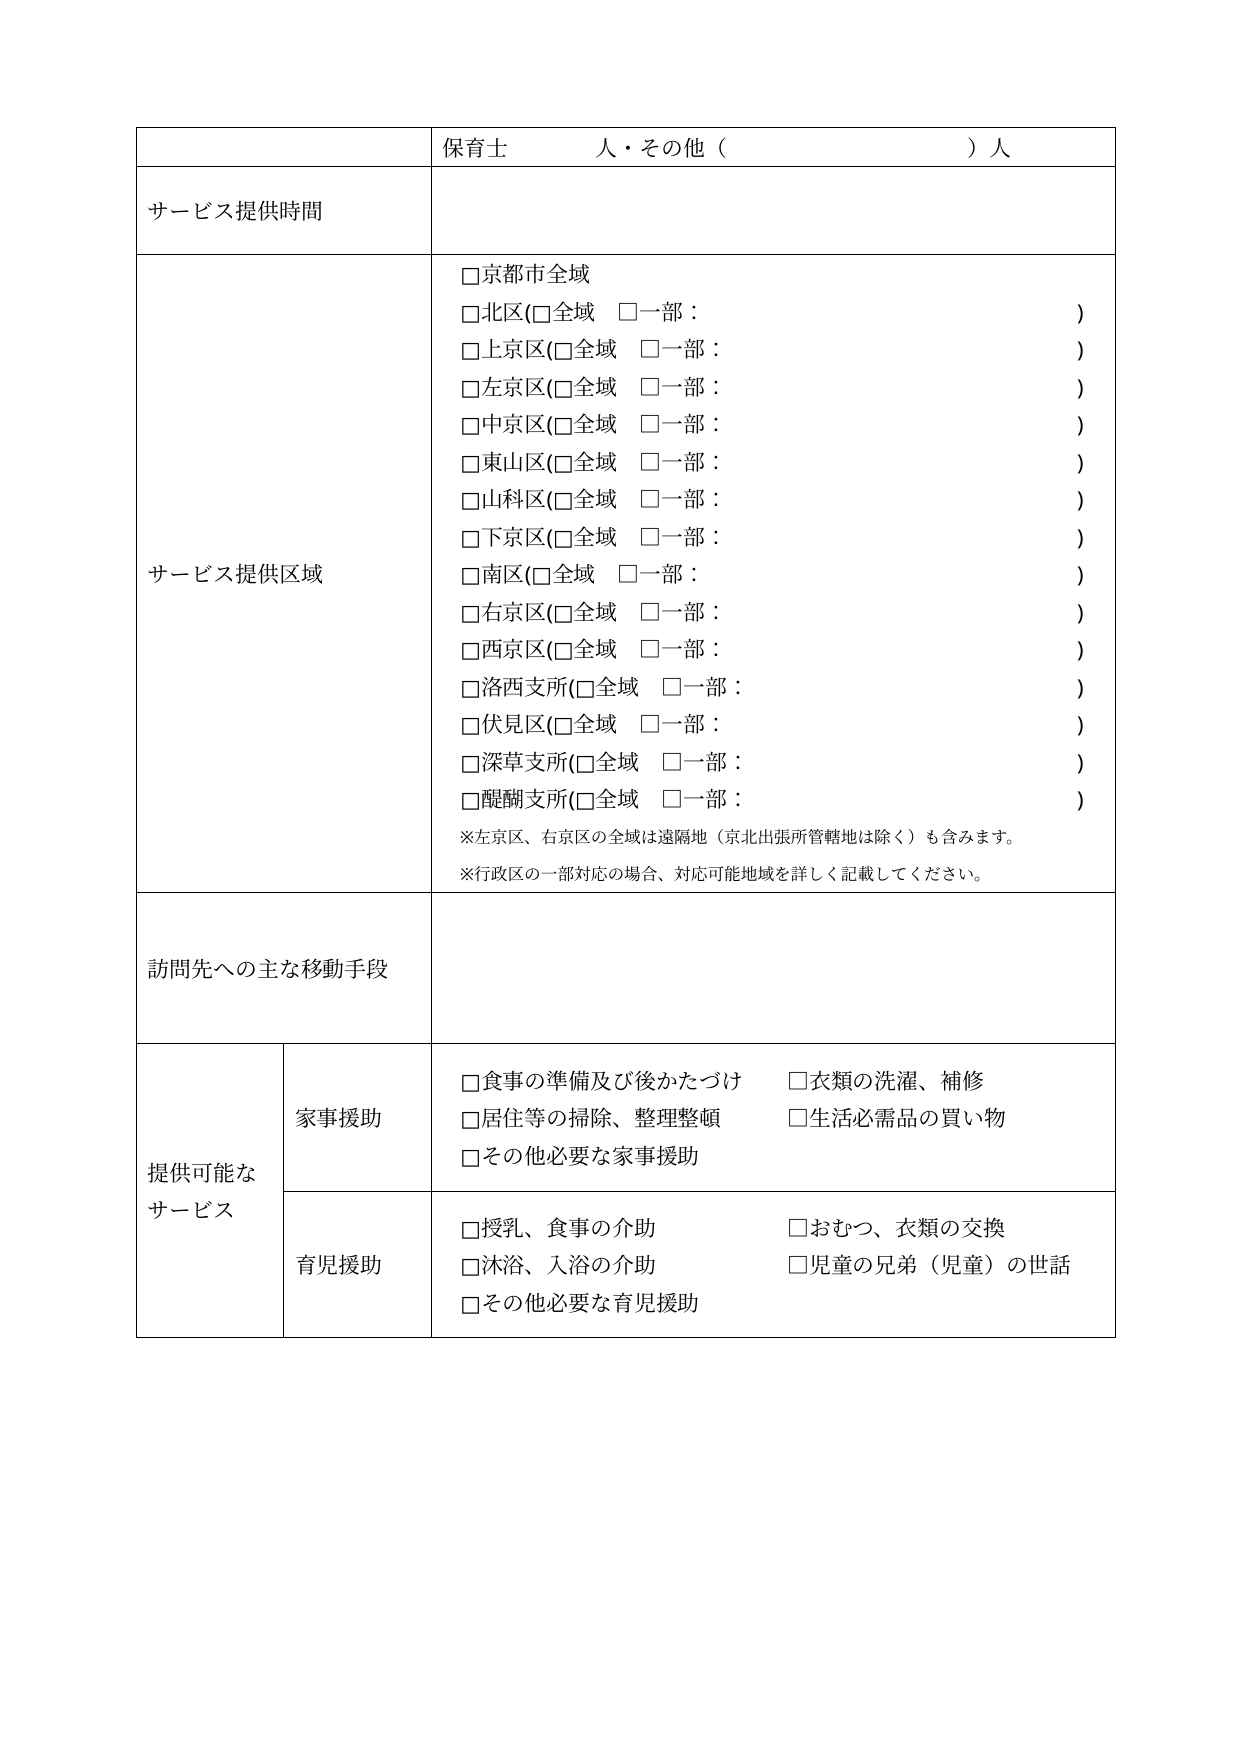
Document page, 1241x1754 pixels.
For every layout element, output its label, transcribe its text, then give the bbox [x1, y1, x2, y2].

table_cell サービス提供時間 [137, 167, 431, 254]
table_cell 育児援助 [284, 1192, 431, 1337]
table_cell [432, 893, 1115, 1043]
table_cell □授乳、食事の介助 □おむつ、衣類の交換 □沐浴、入浴の介助 □児童の兄弟（児童）の世話 □その他必要な育児援助 [432, 1192, 1115, 1337]
table_cell □京都市全域 □北区(□全域 □一部： ) □上京区(□全域 □一部： ) □左京区(□全域 □一部： ) □中京区(□全域 □一部： ) □東山区(□全域 □一部： ) □山科区(□全域 □一部： ) □下京区(□全域 □一部： ) □南区(□全域 □一部： ) □右京区(□全域 □一部： ) □西京区(□全域 □一部： ) □洛西支所(□全域 □一部： ) □伏見区(□全域 □一部： ) □深草支所(□全域 □一部： ) □醍醐支所(□全域 □一部： ) ※左京区、右京区の全域は遠隔地（京北出張所管轄地は除く）も含みます。 ※行政区の一部対応の場合、対応可能地域を詳しく記載してください。 [432, 255, 1115, 892]
table_cell サービス提供区域 [137, 255, 431, 892]
table_cell 訪問先への主な移動手段 [137, 893, 431, 1043]
table_cell 家事援助 [284, 1044, 431, 1191]
table_cell □食事の準備及び後かたづけ □衣類の洗濯、補修 □居住等の掃除、整理整頓 □生活必需品の買い物 □その他必要な家事援助 [432, 1044, 1115, 1191]
table_cell [432, 167, 1115, 254]
table_cell 提供可能な サービス [137, 1044, 283, 1337]
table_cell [432, 128, 1115, 166]
